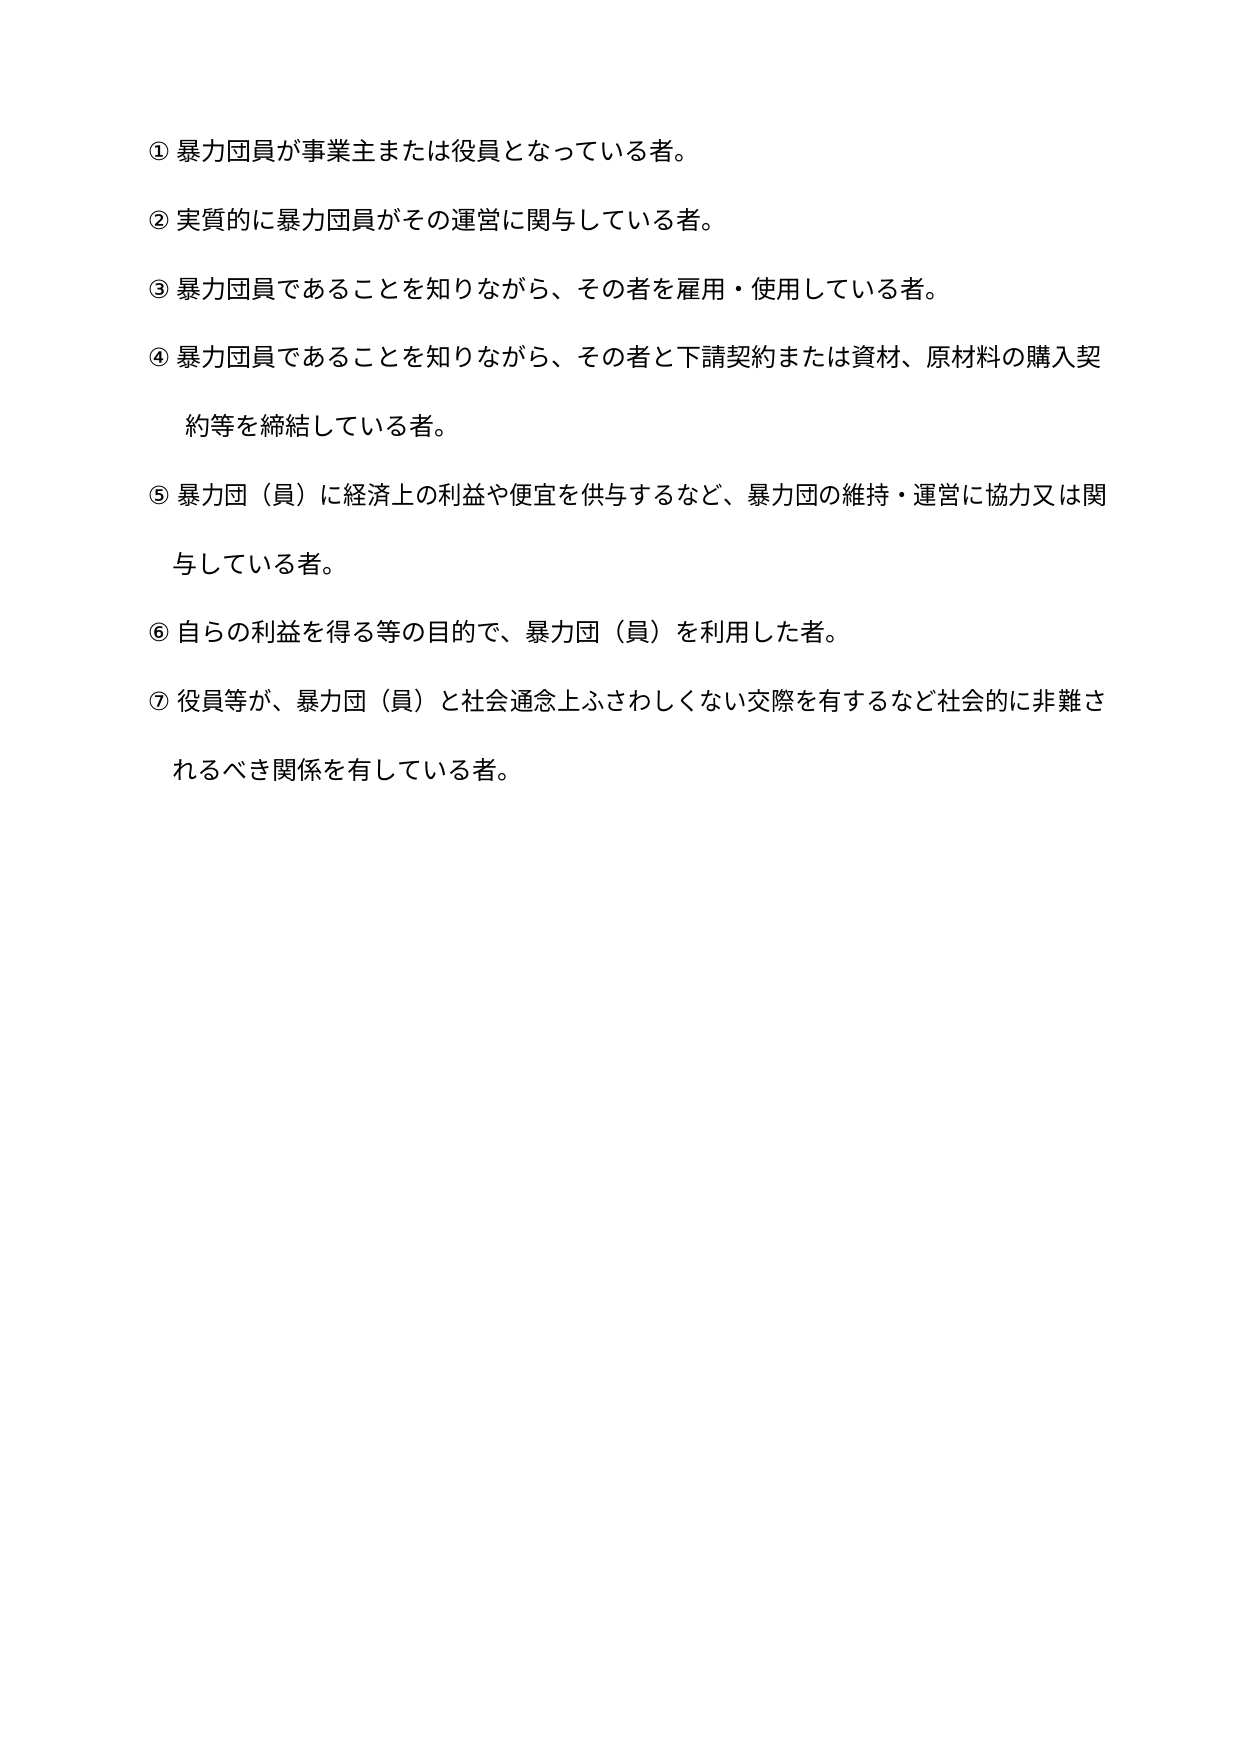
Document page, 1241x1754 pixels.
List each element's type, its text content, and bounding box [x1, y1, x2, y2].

text ⑤ 暴力団（員）に経済上の利益や便宜を供与するなど、暴力団の維持・運営に協力又は関与している者。 [148, 459, 1108, 597]
text ④ 暴力団員であることを知りながら、その者と下請契約または資材、原材料の購入契約等を締結している者。 [148, 322, 1108, 459]
text ⑥ 自らの利益を得る等の目的で、暴力団（員）を利用した者。 [148, 597, 1108, 665]
text ⑦ 役員等が、暴力団（員）と社会通念上ふさわしくない交際を有するなど社会的に非難されるべき関係を有している者。 [148, 665, 1108, 803]
text ① 暴力団員が事業主または役員となっている者。 [148, 115, 1108, 184]
text ③ 暴力団員であることを知りながら、その者を雇用・使用している者。 [148, 253, 1108, 322]
text ② 実質的に暴力団員がその運営に関与している者。 [148, 184, 1108, 253]
